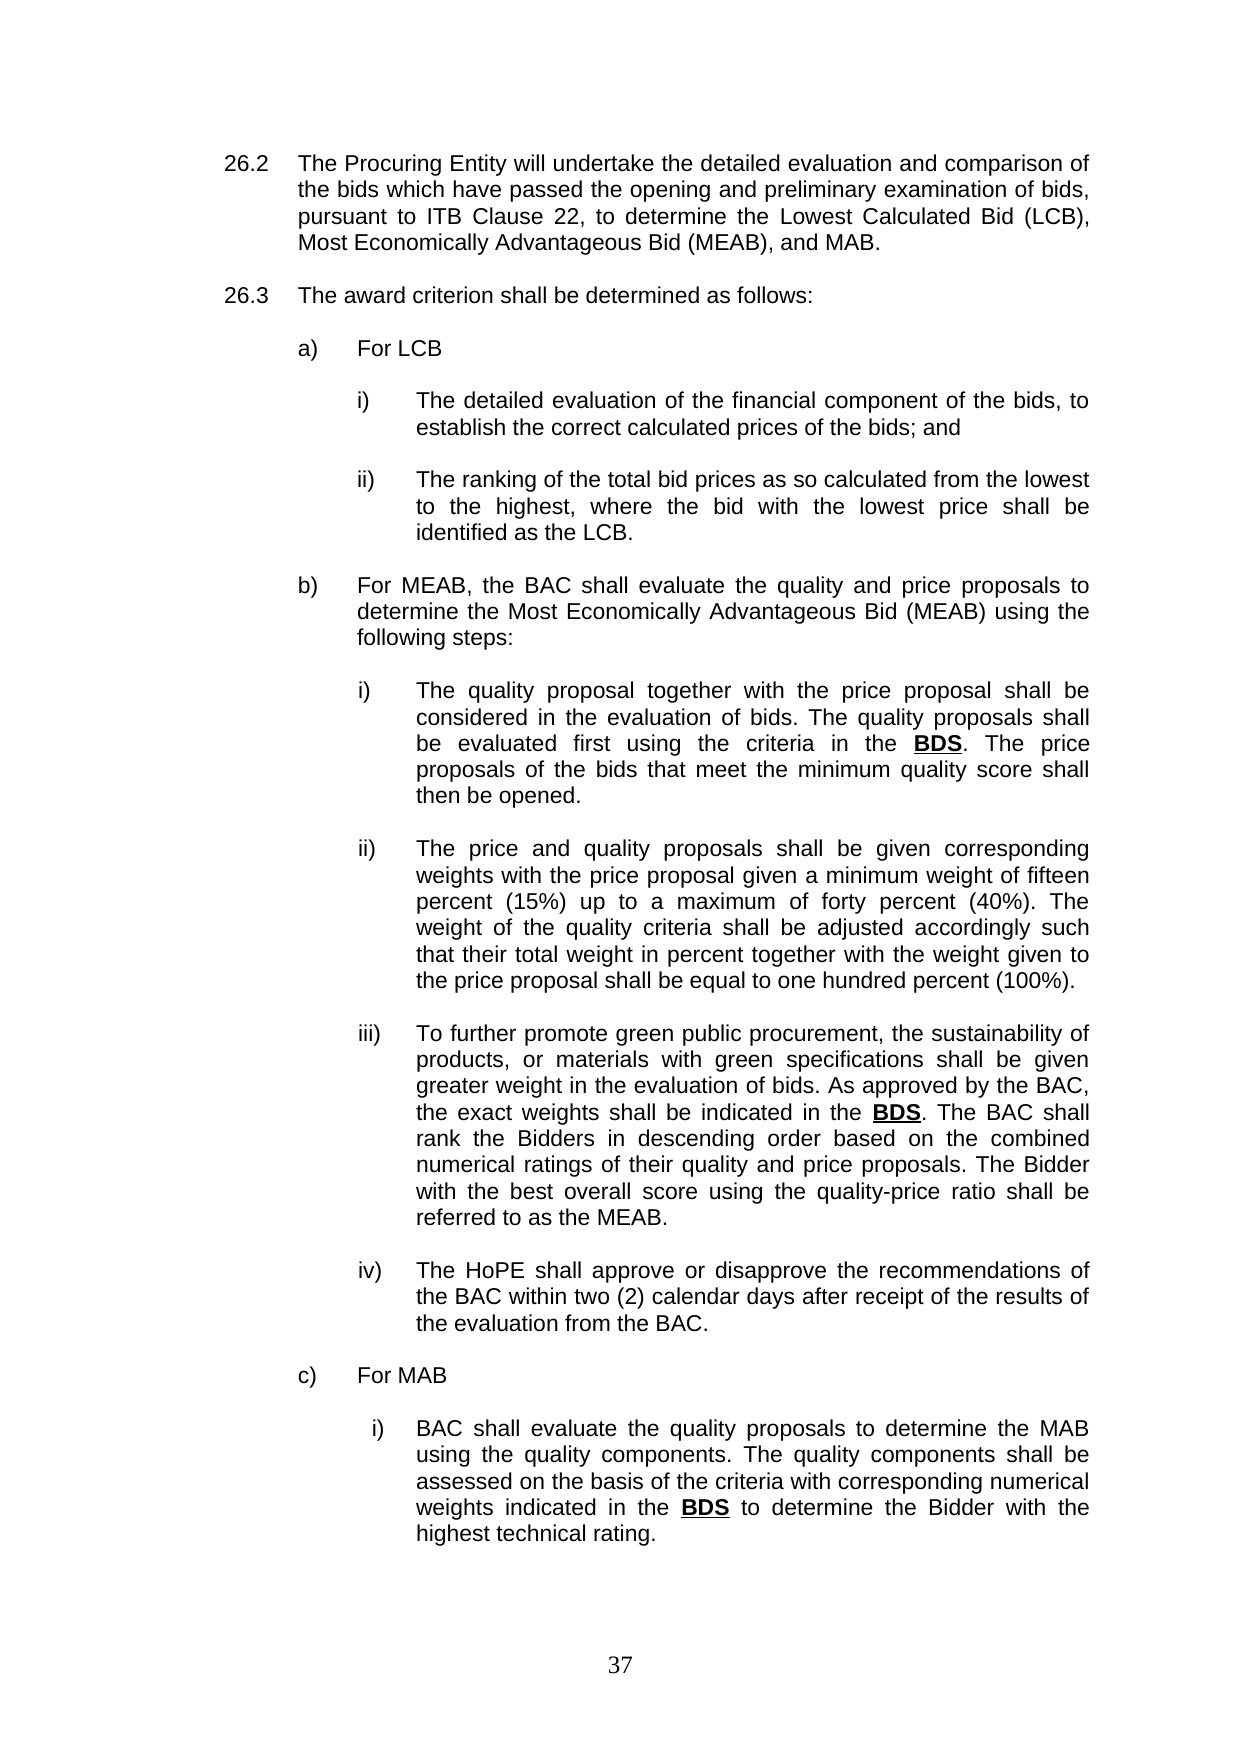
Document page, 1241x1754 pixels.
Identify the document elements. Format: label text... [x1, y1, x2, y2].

list For MAB [298, 1362, 1090, 1389]
list To further promote green public procurement, the sustainability of products, or materials with green specifications shall be given greater weight in the evaluation of bids. As approved by the BAC, the exact weights shall be indicated in the BDS. The BAC shall rank the Bidders in descending order based on the combined numerical ratings of their quality and price proposals. The Bidder with the best overall score using the quality-price ratio shall be referred to as the MEAB. [358, 1020, 1090, 1231]
list BAC shall evaluate the quality proposals to determine the MAB using the quality components. The quality components shall be assessed on the basis of the criteria with corresponding numerical weights indicated in the BDS to determine the Bidder with the highest technical rating. [372, 1415, 1090, 1547]
list The price and quality proposals shall be given corresponding weights with the price proposal given a minimum weight of fifteen percent (15%) up to a maximum of forty percent (40%). The weight of the quality criteria shall be adjusted accordingly such that their total weight in percent together with the weight given to the price proposal shall be equal to one hundred percent (100%). [358, 835, 1090, 993]
list The Procuring Entity will undertake the detailed evaluation and comparison of the bids which have passed the opening and preliminary examination of bids, pursuant to ITB Clause 22, to determine the Lowest Calculated Bid (LCB), Most Economically Advantageous Bid (MEAB), and MAB. [224, 150, 1090, 255]
list The quality proposal together with the price proposal shall be considered in the evaluation of bids. The quality proposals shall be evaluated first using the criteria in the BDS. The price proposals of the bids that meet the minimum quality score shall then be opened. [358, 677, 1090, 809]
list For LCB [298, 334, 1090, 361]
list The ranking of the total bid prices as so calculated from the lowest to the highest, where the bid with the lowest price shall be identified as the LCB. [357, 466, 1090, 545]
list For MEAB, the BAC shall evaluate the quality and price proposals to determine the Most Economically Advantageous Bid (MEAB) using the following steps: [298, 572, 1090, 651]
list The detailed evaluation of the financial component of the bids, to establish the correct calculated prices of the bids; and [357, 387, 1090, 440]
list The award criterion shall be determined as follows: [224, 282, 1090, 308]
list The HoPE shall approve or disapprove the recommendations of the BAC within two (2) calendar days after receipt of the results of the evaluation from the BAC. [358, 1257, 1090, 1336]
